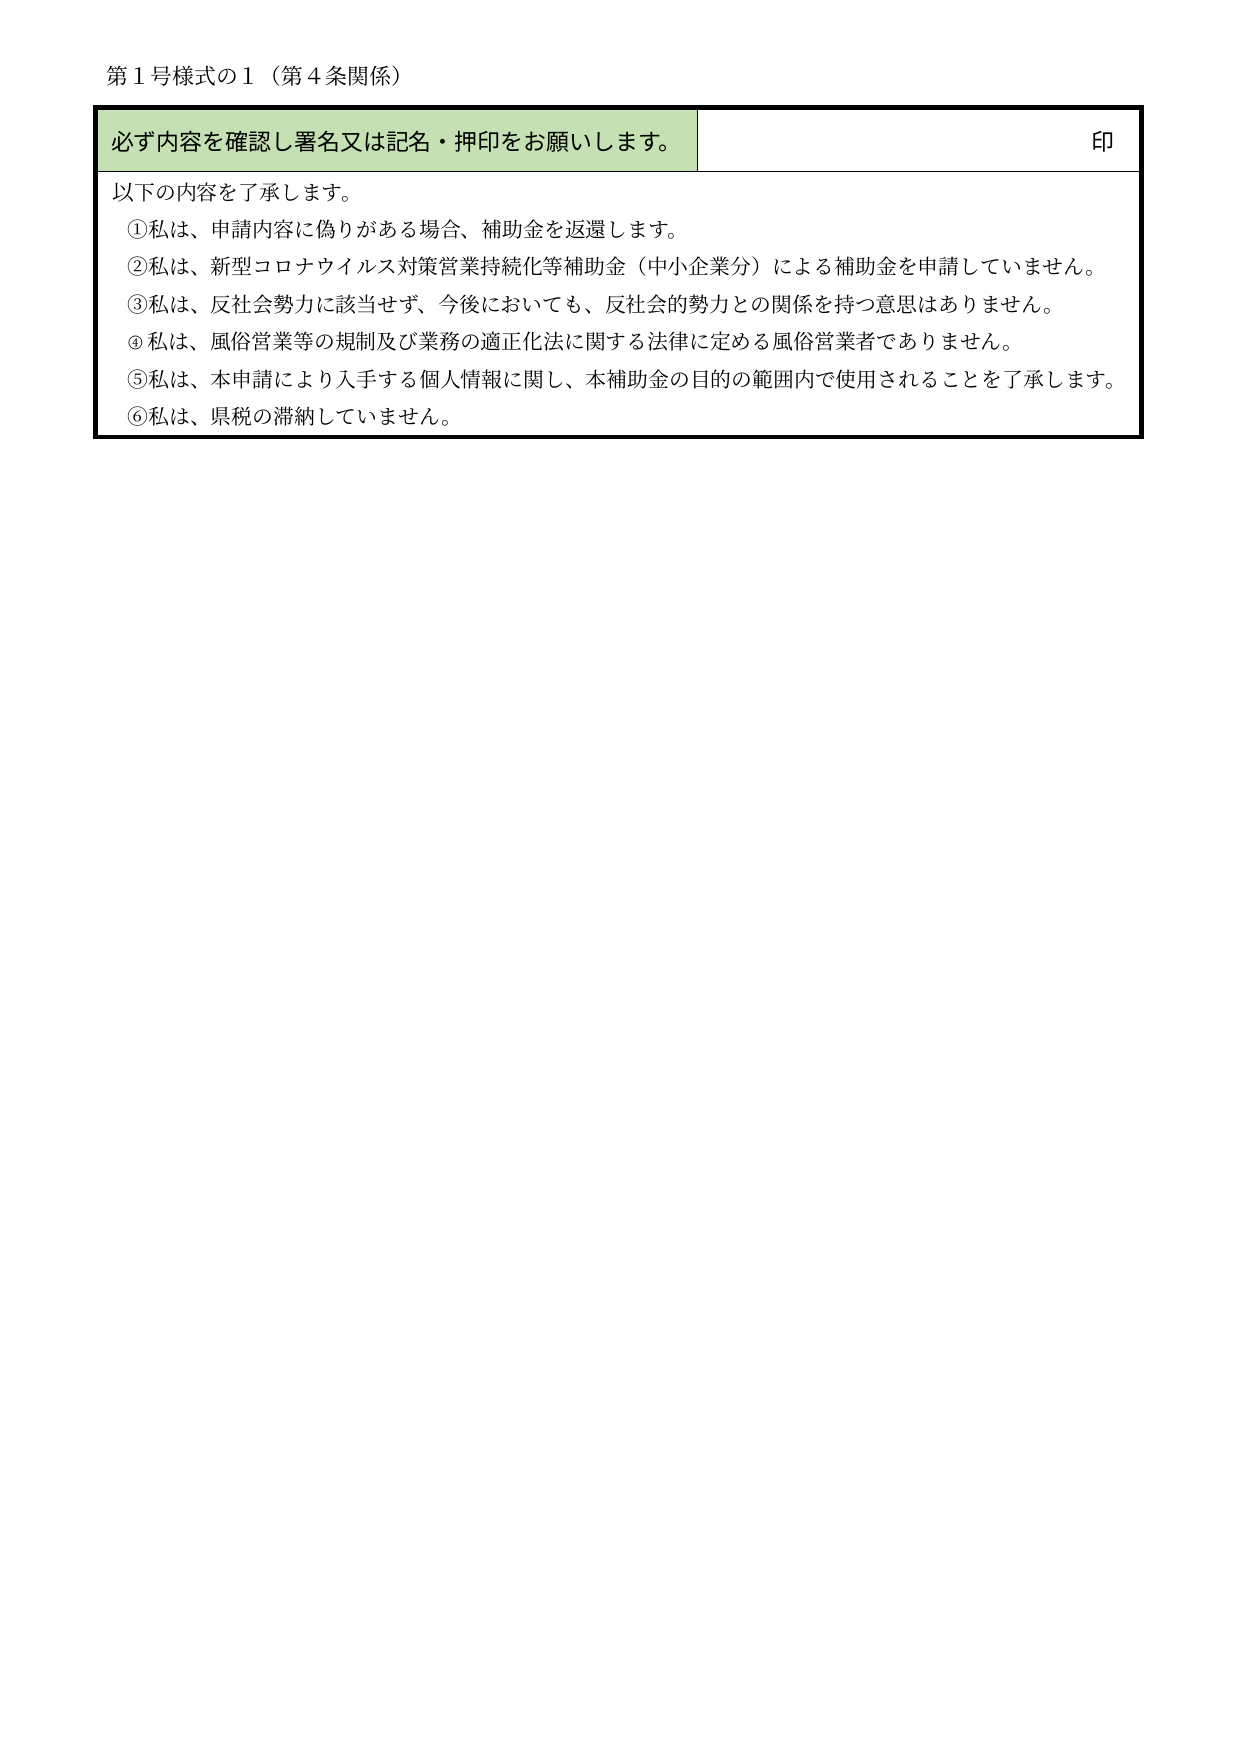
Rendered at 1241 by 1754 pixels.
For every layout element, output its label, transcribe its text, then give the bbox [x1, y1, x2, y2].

table_cell 以下の内容を了承します。 ①私は、申請内容に偽りがある場合、補助金を返還します。 ②私は、新型コロナウイルス対策営業持続化等補助金（中小企業分）による補助金を申請していません。 ③私は、反社会勢力に該当せず、今後においても、反社会的勢力との関係を持つ意思はありません。 ④私は、風俗営業等の規制及び業務の適正化法に関する法律に定める風俗営業者でありません。 ⑤私は、本申請により入手する個人情報に関し、本補助金の目的の範囲内で使用されることを了承します。 ⑥私は、県税の滞納していません。 [98, 172, 1139, 434]
table_header 必ず内容を確認し署名又は記名・押印をお願いします。 [98, 110, 697, 171]
table_header 印 [698, 110, 1139, 171]
